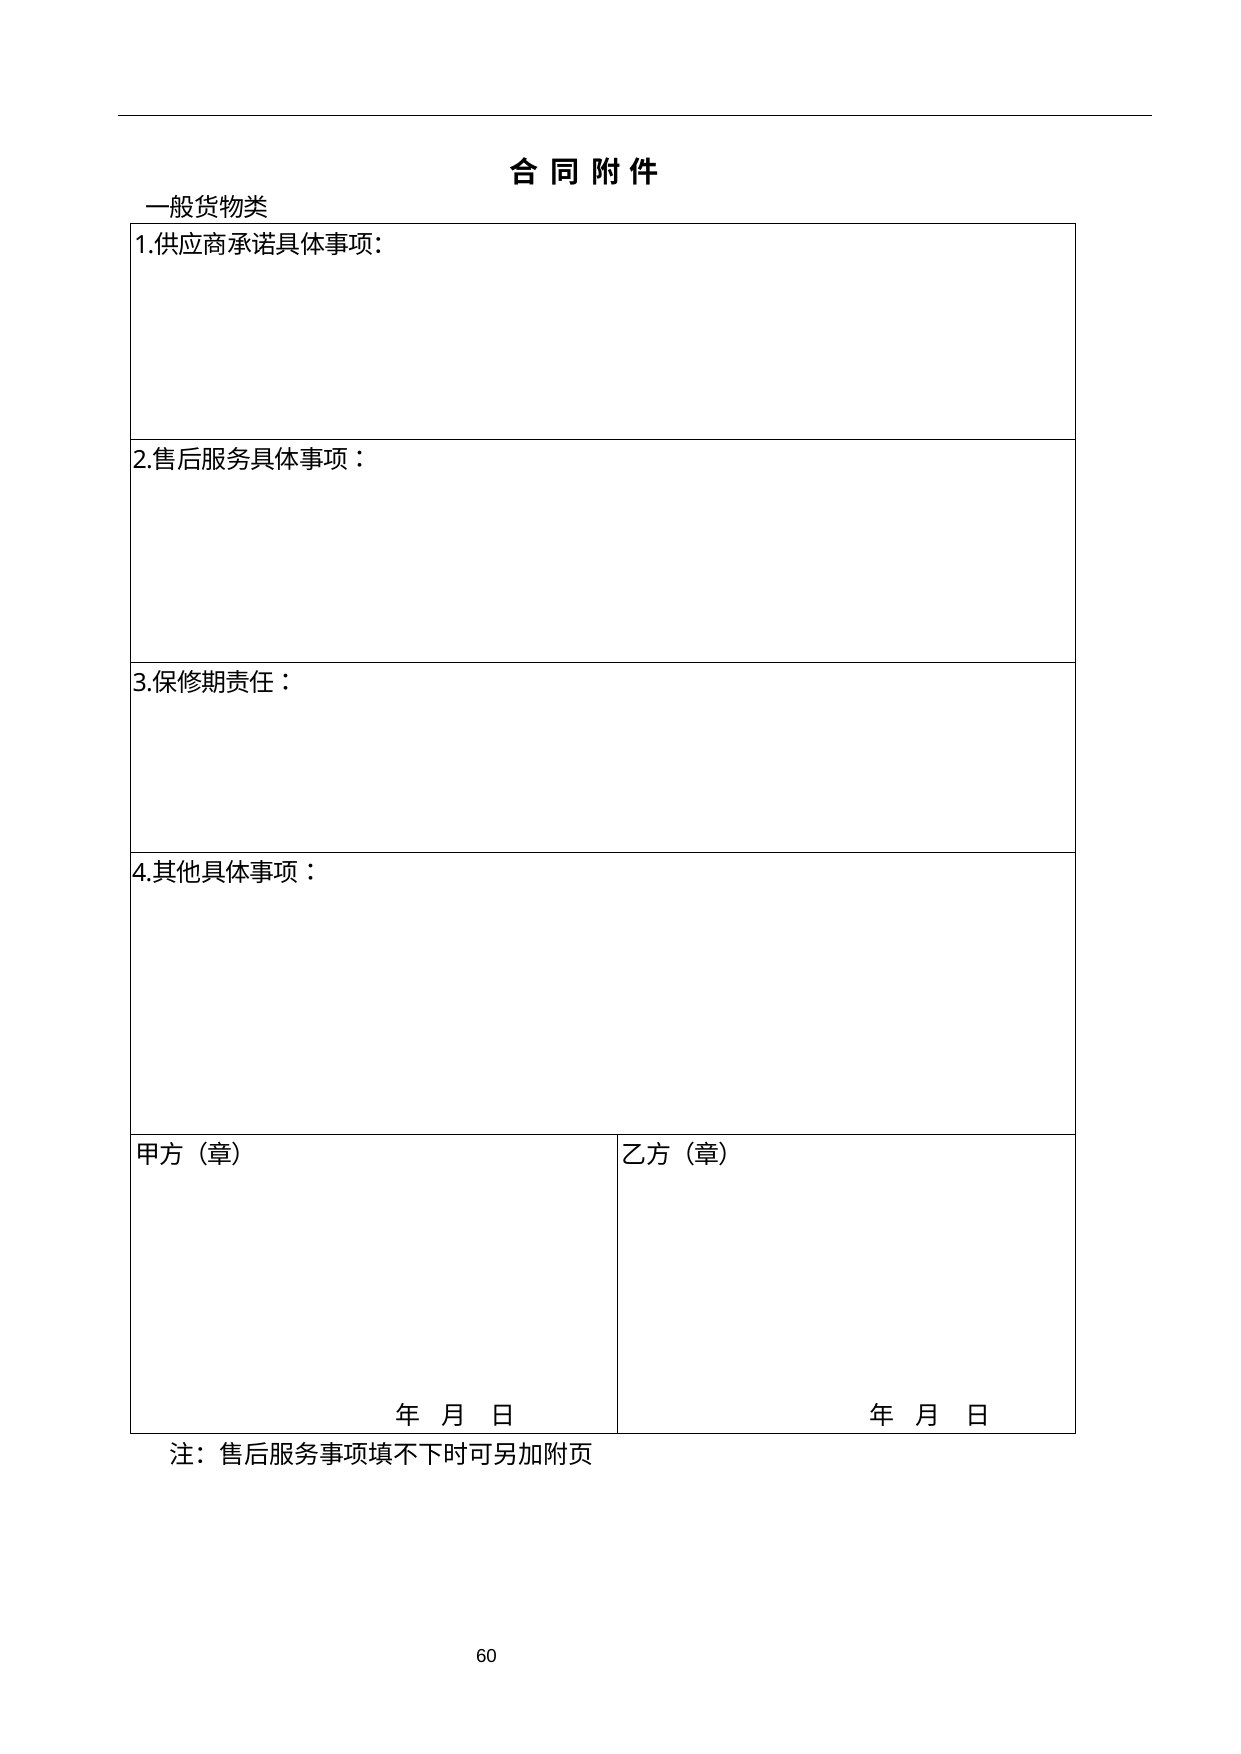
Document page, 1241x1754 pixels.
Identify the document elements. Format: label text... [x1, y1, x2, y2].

text 一般货物类 [145, 193, 1122, 223]
table_header 1.供应商承诺具体事项： [131, 224, 1075, 439]
table_cell 乙方（章） 年 月 日 [618, 1135, 1075, 1433]
table_cell 2.售后服务具体事项： [131, 440, 1075, 662]
table_cell 3.保修期责任： [131, 663, 1075, 852]
text 合 同 附 件 [509, 154, 1122, 190]
table_cell 甲方（章） 年 月 日 [131, 1135, 617, 1433]
table_cell 4.其他具体事项： [131, 853, 1075, 1134]
text 注：售后服务事项填不下时可另加附页 [169, 1437, 1122, 1470]
